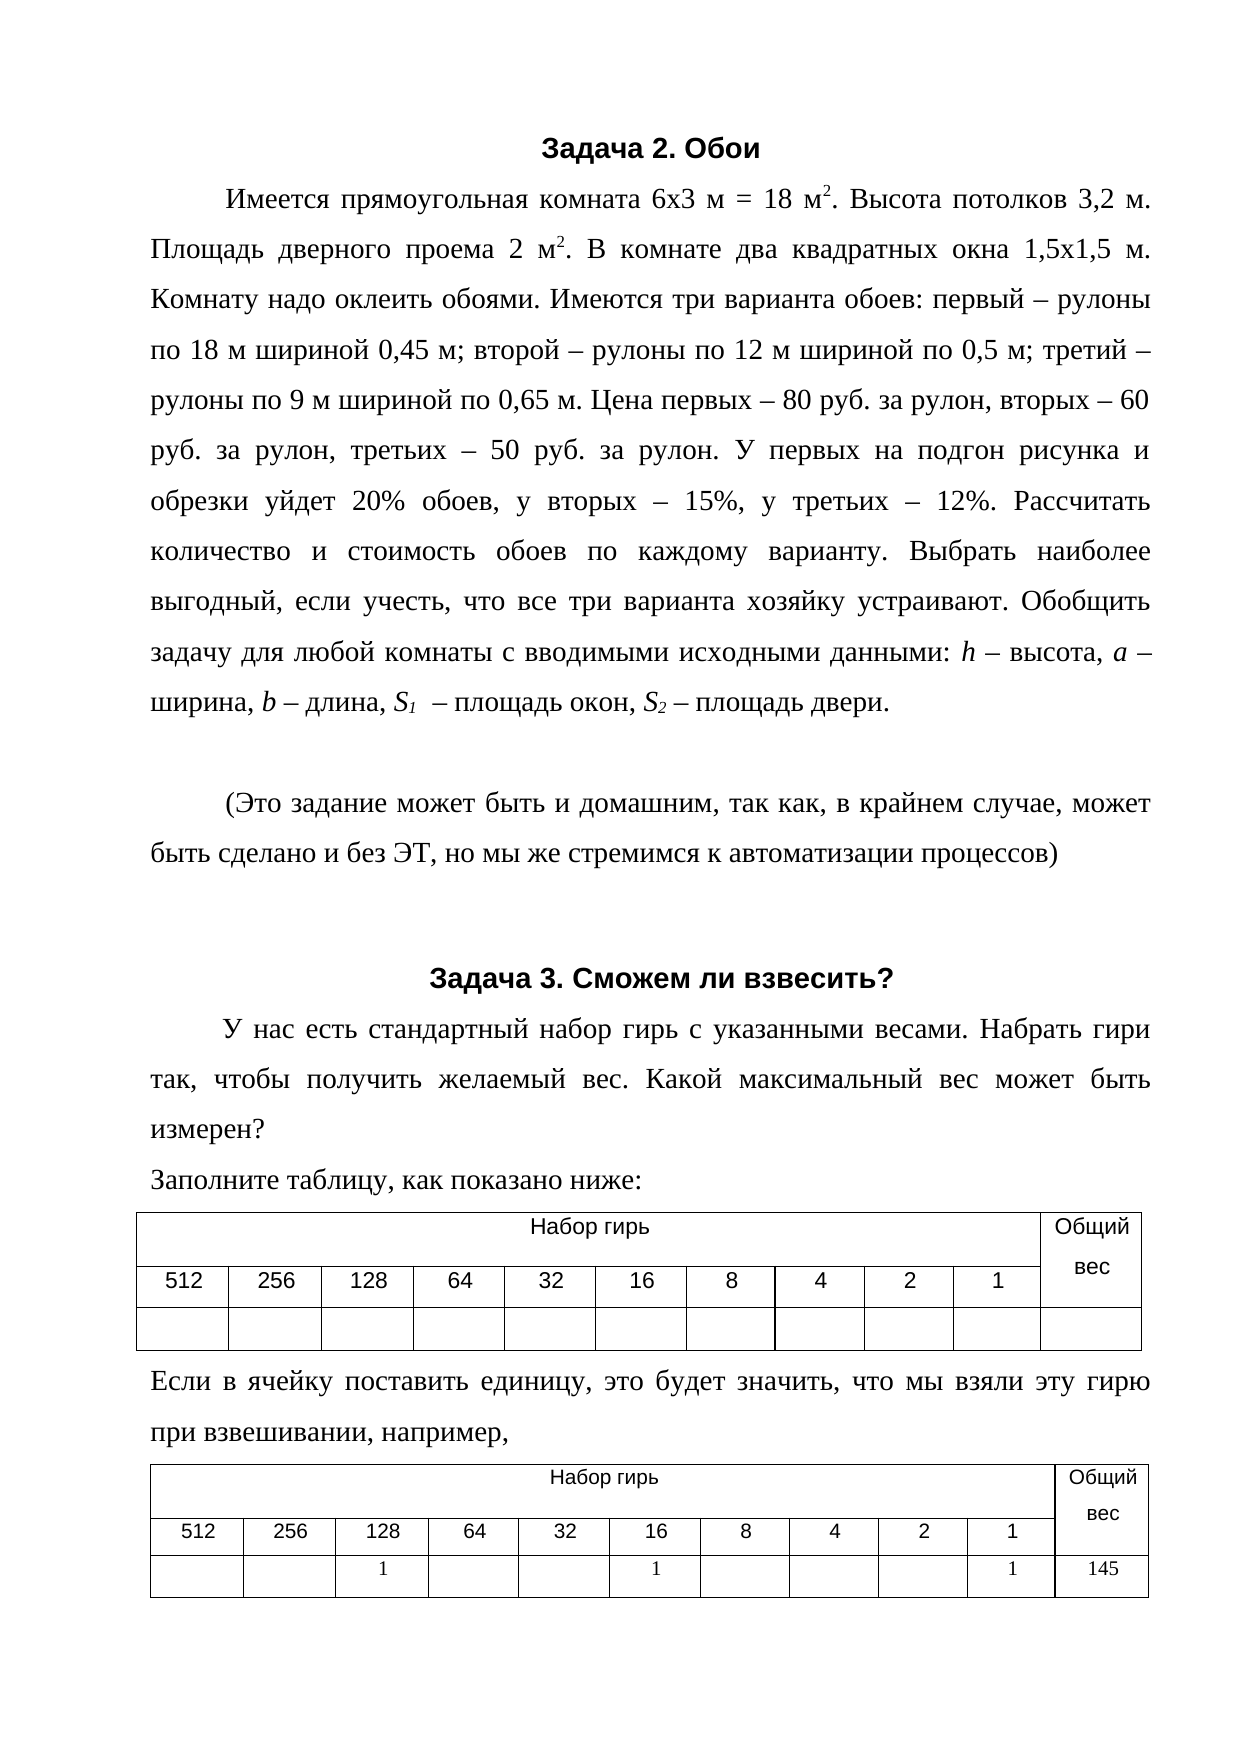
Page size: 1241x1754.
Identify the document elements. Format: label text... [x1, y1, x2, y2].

table_cell [244, 1556, 335, 1597]
table_cell 1 [954, 1267, 1040, 1307]
table_cell 4 [790, 1519, 878, 1554]
table_cell [519, 1556, 609, 1597]
table_cell 128 [336, 1519, 428, 1554]
table_cell 32 [505, 1267, 595, 1307]
table_cell 16 [610, 1519, 700, 1554]
table_cell 32 [519, 1519, 609, 1554]
table_header Набор гирь [137, 1213, 1040, 1266]
table_cell 1 [968, 1556, 1054, 1597]
table_cell [865, 1308, 953, 1350]
table_cell 1 [610, 1556, 700, 1597]
text Задача 3. Сможем ли взвесить? [172, 961, 1152, 994]
table_cell [687, 1308, 774, 1350]
table_cell 512 [137, 1267, 228, 1307]
table_cell [701, 1556, 789, 1597]
table_cell 256 [229, 1267, 321, 1307]
table_cell 1 [336, 1556, 428, 1597]
table_cell 16 [596, 1267, 686, 1307]
text Если в ячейку поставить единицу, это будет значить, что мы взяли эту гирю при взвешивании, например, [150, 1363, 1152, 1447]
table_header Набор гирь [151, 1465, 1054, 1517]
table_cell [322, 1308, 413, 1350]
table_cell [1041, 1308, 1141, 1350]
table_cell 128 [322, 1267, 413, 1307]
table_cell [596, 1308, 686, 1350]
table_cell 256 [244, 1519, 335, 1554]
table_cell 512 [151, 1519, 243, 1554]
table_cell 64 [414, 1267, 504, 1307]
table_cell 145 [1056, 1556, 1148, 1597]
table_cell [790, 1556, 878, 1597]
table_cell 64 [429, 1519, 518, 1554]
table_cell [776, 1308, 864, 1350]
table_cell 8 [687, 1267, 774, 1307]
table_cell 8 [701, 1519, 789, 1554]
table_header Общий вес [1041, 1213, 1141, 1307]
table_header Общий вес [1056, 1465, 1148, 1554]
table_cell [505, 1308, 595, 1350]
text Задача 2. Обои [150, 131, 1152, 164]
table_cell [151, 1556, 243, 1597]
table_cell 1 [968, 1519, 1054, 1554]
text (Это задание может быть и домашним, так как, в крайнем случае, может быть сделано и без ЭТ, но мы же стремимся к автоматизации процессов) [150, 785, 1152, 868]
table_cell [954, 1308, 1040, 1350]
table_cell [879, 1556, 967, 1597]
table_cell 2 [865, 1267, 953, 1307]
table_cell [137, 1308, 228, 1350]
table_cell [429, 1556, 518, 1597]
table_cell 4 [776, 1267, 864, 1307]
text Заполните таблицу, как показано ниже: [150, 1162, 1152, 1195]
table_cell [229, 1308, 321, 1350]
text Имеется прямоугольная комната 6x3 м = 18 м2. Высота потолков 3,2 м. Площадь дверного проема 2 м2. В комнате два квадратных окна 1,5x1,5 м. Комнату надо оклеить обоями. Имеются три варианта обоев: первый – рулоны по 18 м шириной 0,45 м; второй – рулоны по 12 м шириной по 0,5 м; третий – рулоны по 9 м шириной по 0,65 м. Цена первых – 80 руб. за рулон, вторых – 60 руб. за рулон, третьих – 50 руб. за рулон. У первых на подгон рисунка и обрезки уйдет 20% обоев, у вторых – 15%, у третьих – 12%. Рассчитать количество и стоимость обоев по каждому варианту. Выбрать наиболее выгодный, если учесть, что все три варианта хозяйку устраивают. Обобщить задачу для любой комнаты с вводимыми исходными данными: h – высота, a – ширина, b – длина, S1 – площадь окон, S2 – площадь двери. [150, 181, 1152, 718]
text У нас есть стандартный набор гирь с указанными весами. Набрать гири так, чтобы получить желаемый вес. Какой максимальный вес может быть измерен? [150, 1011, 1152, 1145]
table_cell 2 [879, 1519, 967, 1554]
table_cell [414, 1308, 504, 1350]
